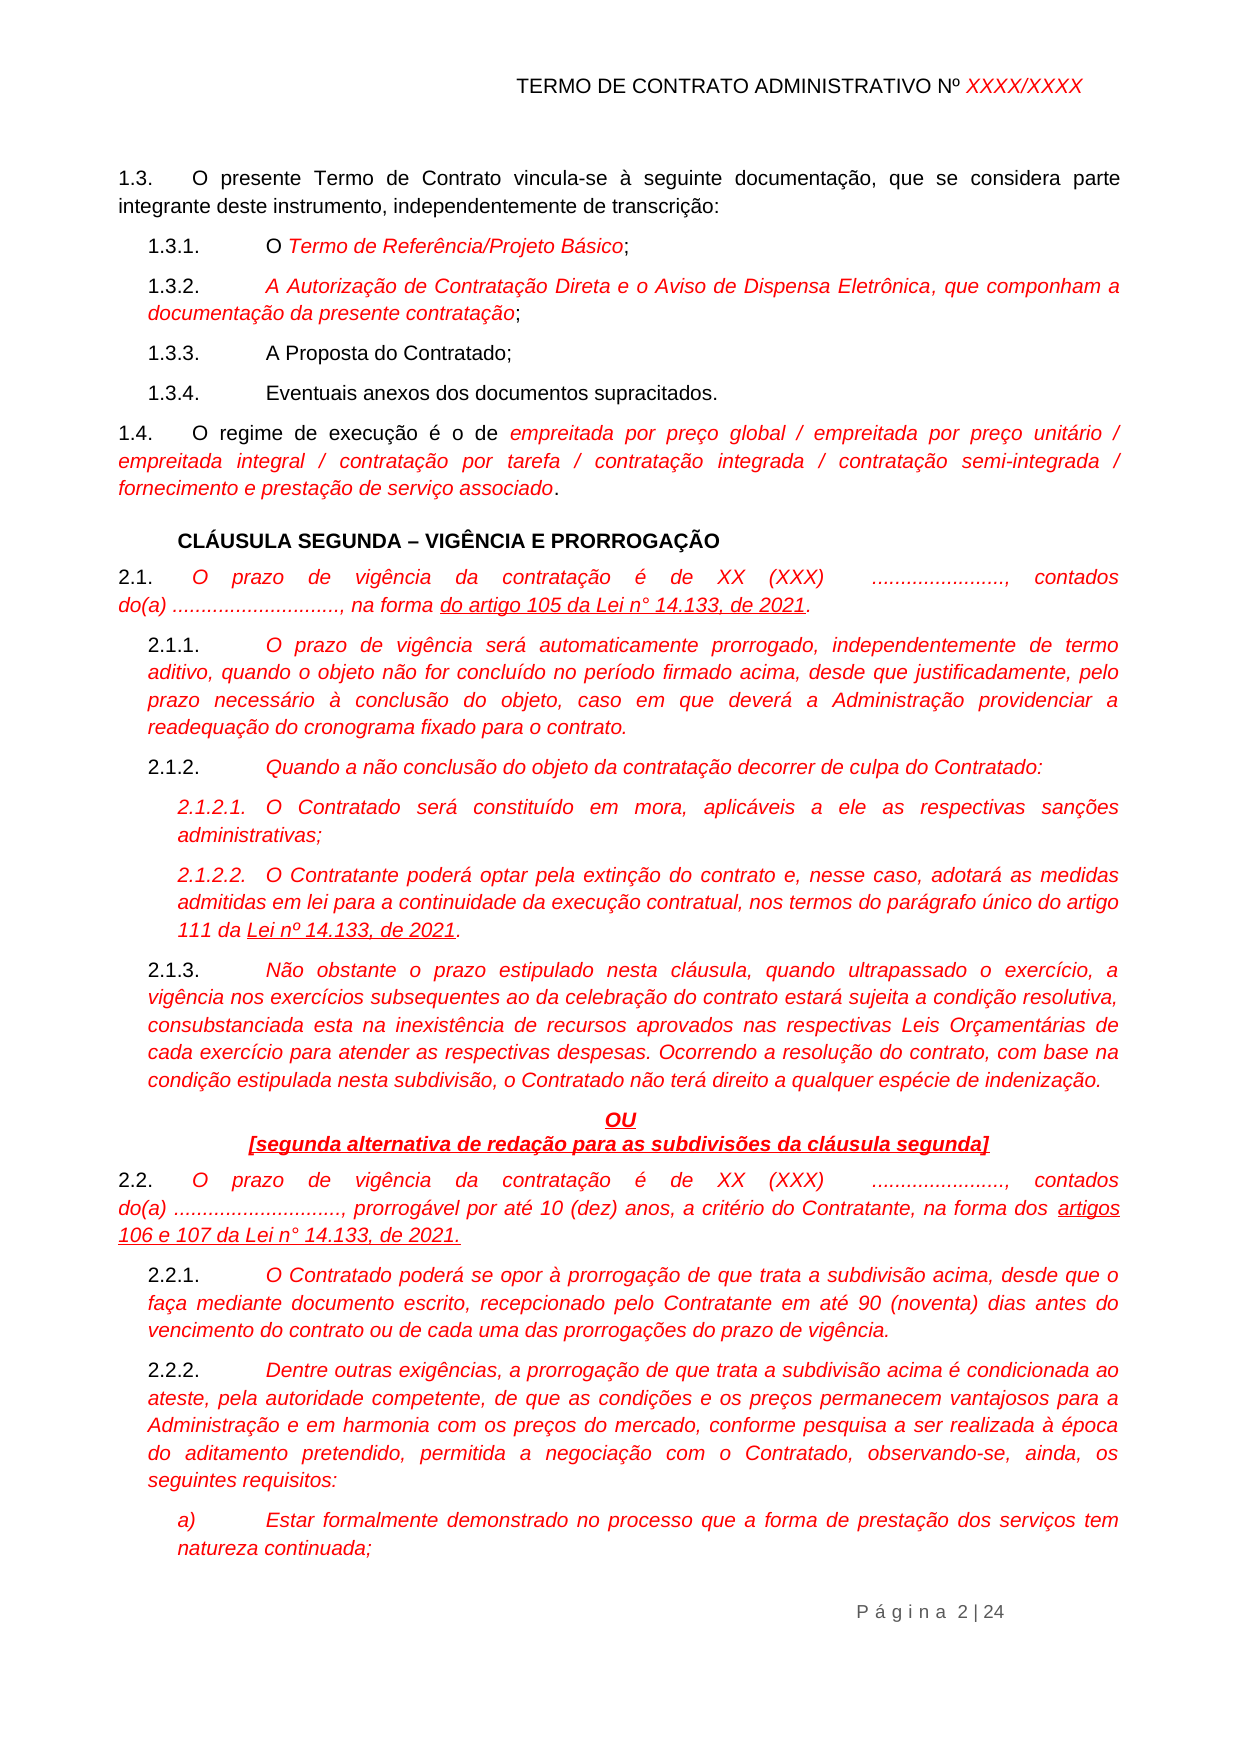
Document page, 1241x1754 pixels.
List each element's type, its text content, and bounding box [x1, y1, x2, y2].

text O regime de execução é o de empreitada por preço global / empreitada por preço unitário / empreitada integral / contratação por tarefa / contratação integrada / contratação semi-integrada / fornecimento e prestação de serviço associado. [118, 421, 1122, 500]
text O Termo de Referência/Projeto Básico; [148, 233, 1122, 257]
text Quando a não conclusão do objeto da contratação decorrer de culpa do Contratado: [148, 755, 1122, 779]
text Dentre outras exigências, a prorrogação de que trata a subdivisão acima é condicionada ao ateste, pela autoridade competente, de que as condições e os preços permanecem vantajosos para a Administração e em harmonia com os preços do mercado, conforme pesquisa a ser realizada à época do aditamento pretendido, permitida a negociação com o Contratado, observando-se, ainda, os seguintes requisitos: [148, 1358, 1122, 1492]
text CLÁUSULA SEGUNDA – VIGÊNCIA E PRORROGAÇÃO [118, 528, 1122, 552]
list Estar formalmente demonstrado no processo que a forma de prestação dos serviços tem natureza continuada; [177, 1508, 1122, 1559]
text O prazo de vigência da contratação é de XX (XXX) ......................., contados do(a) ............................., na forma do artigo 105 da Lei n° 14.133, de 2021. [118, 565, 1122, 616]
text Não obstante o prazo estipulado nesta cláusula, quando ultrapassado o exercício, a vigência nos exercícios subsequentes ao da celebração do contrato estará sujeita a condição resolutiva, consubstanciada esta na inexistência de recursos aprovados nas respectivas Leis Orçamentárias de cada exercício para atender as respectivas despesas. Ocorrendo a resolução do contrato, com base na condição estipulada nesta subdivisão, o Contratado não terá direito a qualquer espécie de indenização. [148, 957, 1122, 1091]
text O Contratado poderá se opor à prorrogação de que trata a subdivisão acima, desde que o faça mediante documento escrito, recepcionado pelo Contratante em até 90 (noventa) dias antes do vencimento do contrato ou de cada uma das prorrogações do prazo de vigência. [148, 1263, 1122, 1342]
text O Contratado será constituído em mora, aplicáveis a ele as respectivas sanções administrativas; [177, 795, 1122, 846]
text [segunda alternativa de redação para as subdivisões da cláusula segunda] [118, 1131, 1122, 1155]
text O presente Termo de Contrato vincula-se à seguinte documentação, que se considera parte integrante deste instrumento, independentemente de transcrição: [118, 166, 1122, 217]
text OU [118, 1107, 1122, 1131]
text A Proposta do Contratado; [148, 341, 1122, 365]
text O Contratante poderá optar pela extinção do contrato e, nesse caso, adotará as medidas admitidas em lei para a continuidade da execução contratual, nos termos do parágrafo único do artigo 111 da Lei nº 14.133, de 2021. [177, 862, 1122, 941]
text O prazo de vigência será automaticamente prorrogado, independentemente de termo aditivo, quando o objeto não for concluído no período firmado acima, desde que justificadamente, pelo prazo necessário à conclusão do objeto, caso em que deverá a Administração providenciar a readequação do cronograma fixado para o contrato. [148, 632, 1122, 739]
text O prazo de vigência da contratação é de XX (XXX) ......................., contados do(a) ............................., prorrogável por até 10 (dez) anos, a critério do Contratante, na forma dos artigos 106 e 107 da Lei n° 14.133, de 2021. [118, 1168, 1122, 1247]
text A Autorização de Contratação Direta e o Aviso de Dispensa Eletrônica, que componham a documentação da presente contratação; [148, 273, 1122, 325]
text Eventuais anexos dos documentos supracitados. [148, 381, 1122, 405]
